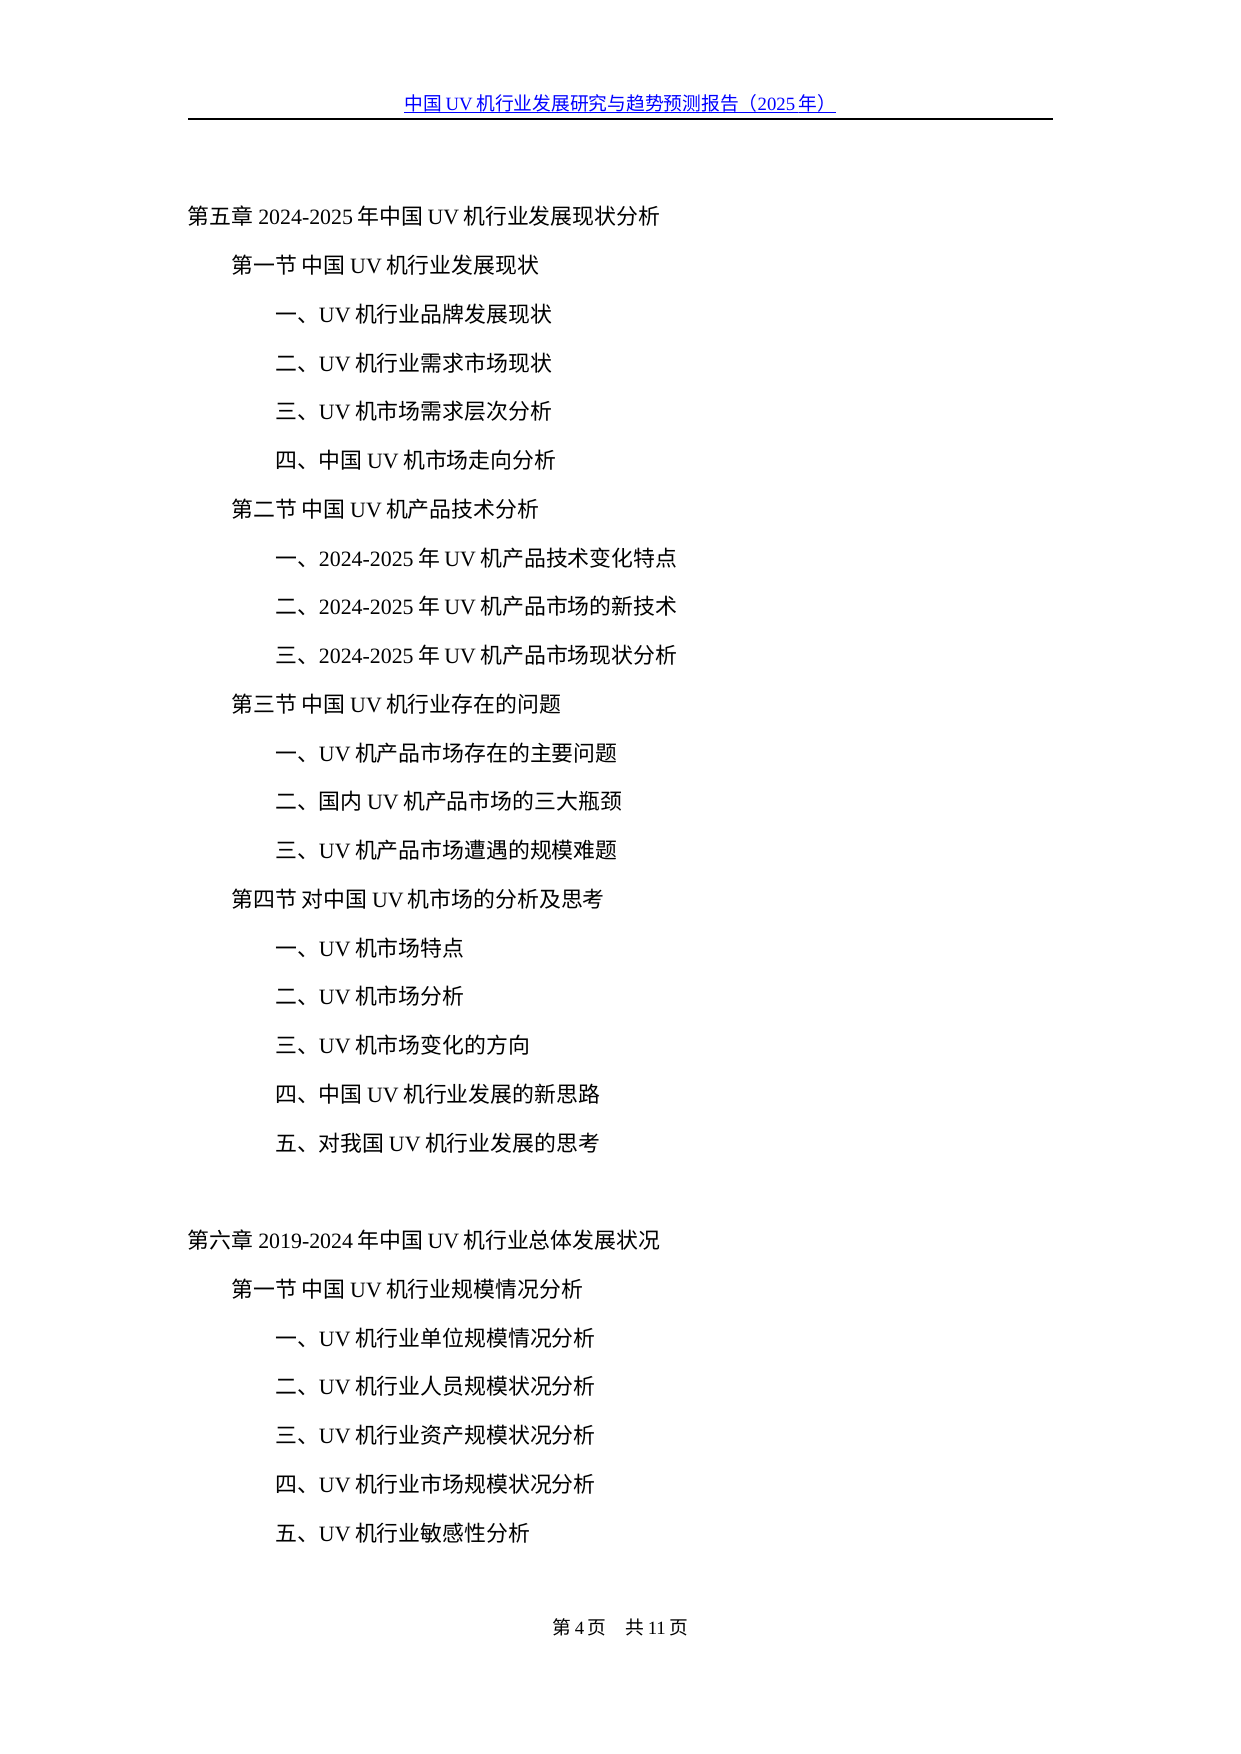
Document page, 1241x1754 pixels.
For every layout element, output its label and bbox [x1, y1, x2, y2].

text [187, 150, 1053, 1548]
